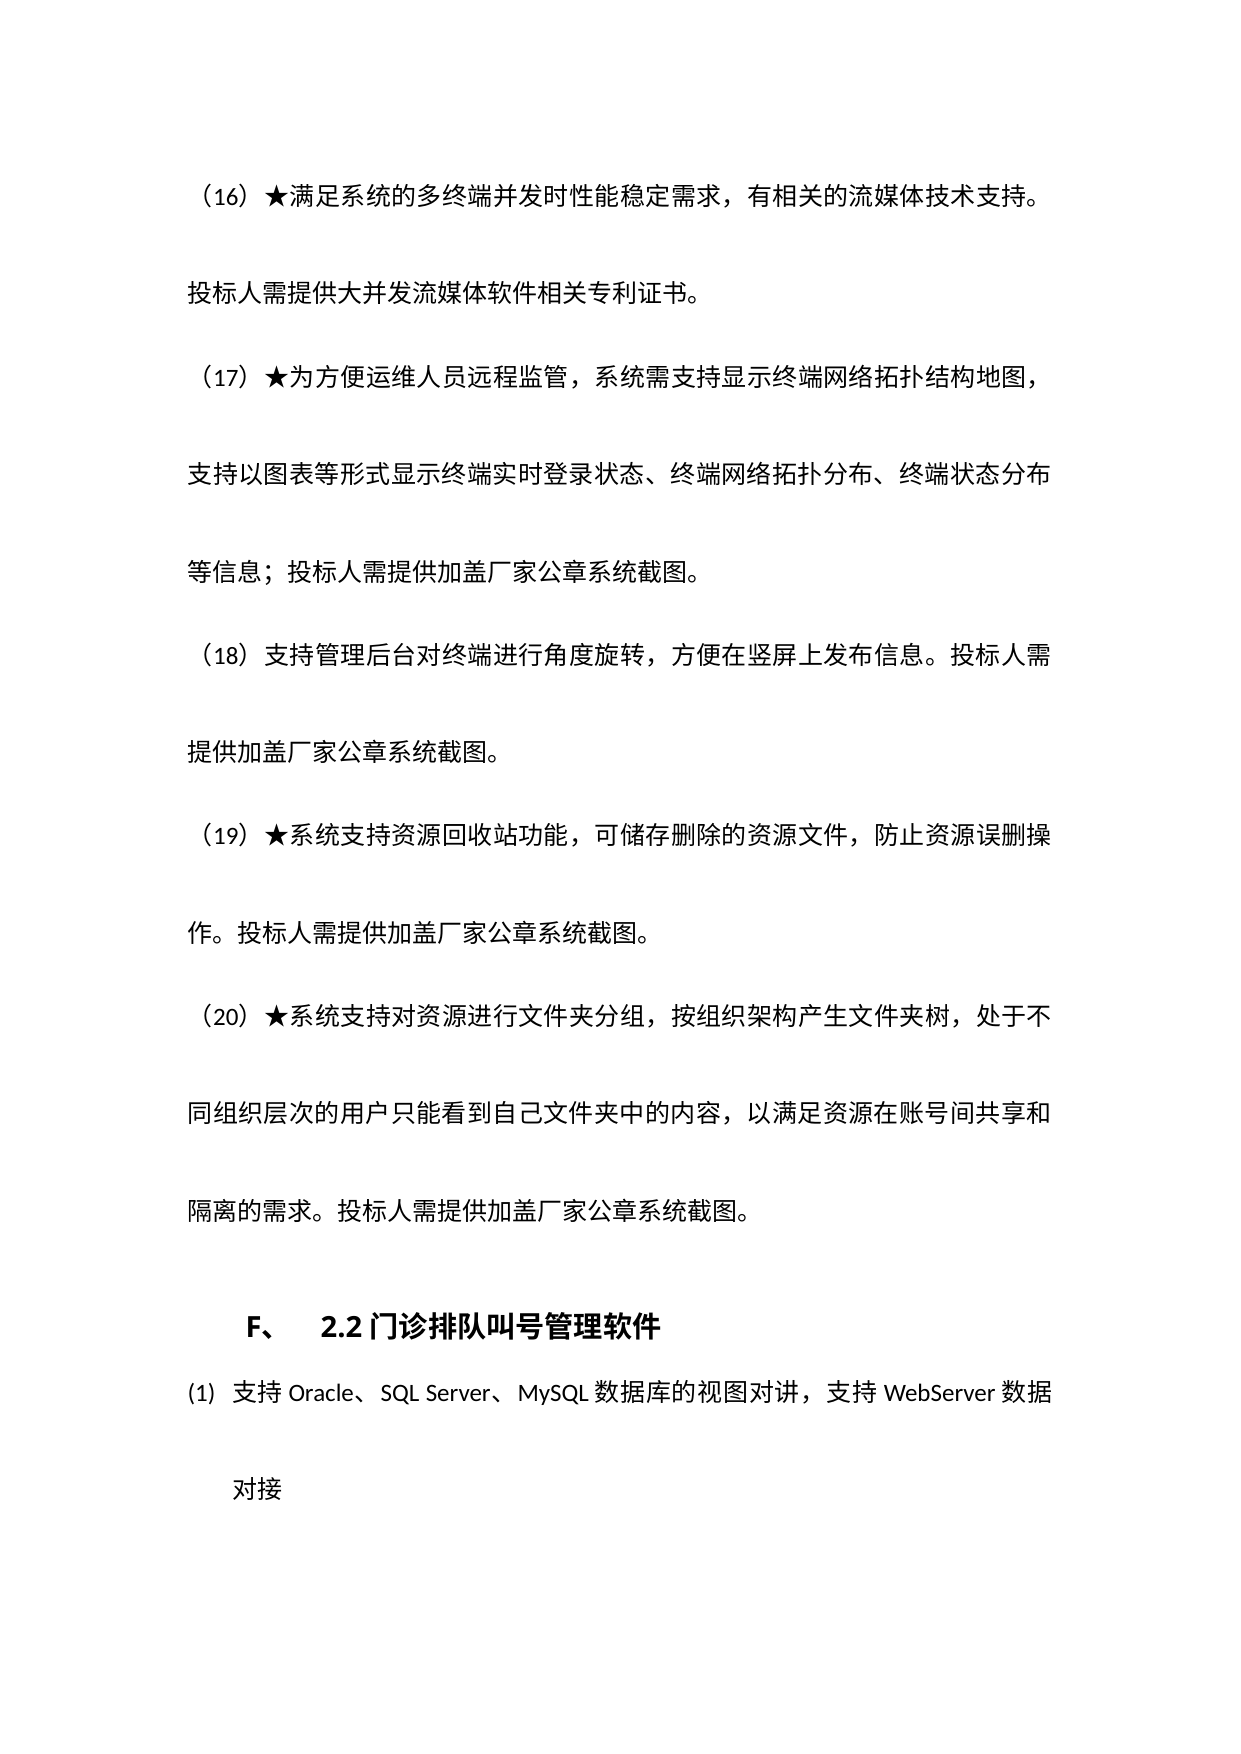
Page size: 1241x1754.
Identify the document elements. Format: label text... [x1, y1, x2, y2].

text （19）★系统支持资源回收站功能，可储存删除的资源文件，防止资源误删操作。投标人需提供加盖厂家公章系统截图。 [187, 801, 1053, 964]
text （20）★系统支持对资源进行文件夹分组，按组织架构产生文件夹树，处于不同组织层次的用户只能看到自己文件夹中的内容，以满足资源在账号间共享和隔离的需求。投标人需提供加盖厂家公章系统截图。 [187, 982, 1053, 1242]
text （17）★为方便运维人员远程监管，系统需支持显示终端网络拓扑结构地图，支持以图表等形式显示终端实时登录状态、终端网络拓扑分布、终端状态分布等信息；投标人需提供加盖厂家公章系统截图。 [187, 343, 1053, 603]
text （16）★满足系统的多终端并发时性能稳定需求，有相关的流媒体技术支持。投标人需提供大并发流媒体软件相关专利证书。 [187, 162, 1053, 324]
subtitle 2.2 门诊排队叫号管理软件 [245, 1293, 1053, 1358]
text （18）支持管理后台对终端进行角度旋转，方便在竖屏上发布信息。投标人需提供加盖厂家公章系统截图。 [187, 621, 1053, 783]
list 支持Oracle、SQL Server、MySQL数据库的视图对讲，支持WebServer数据对接 [187, 1358, 1053, 1520]
